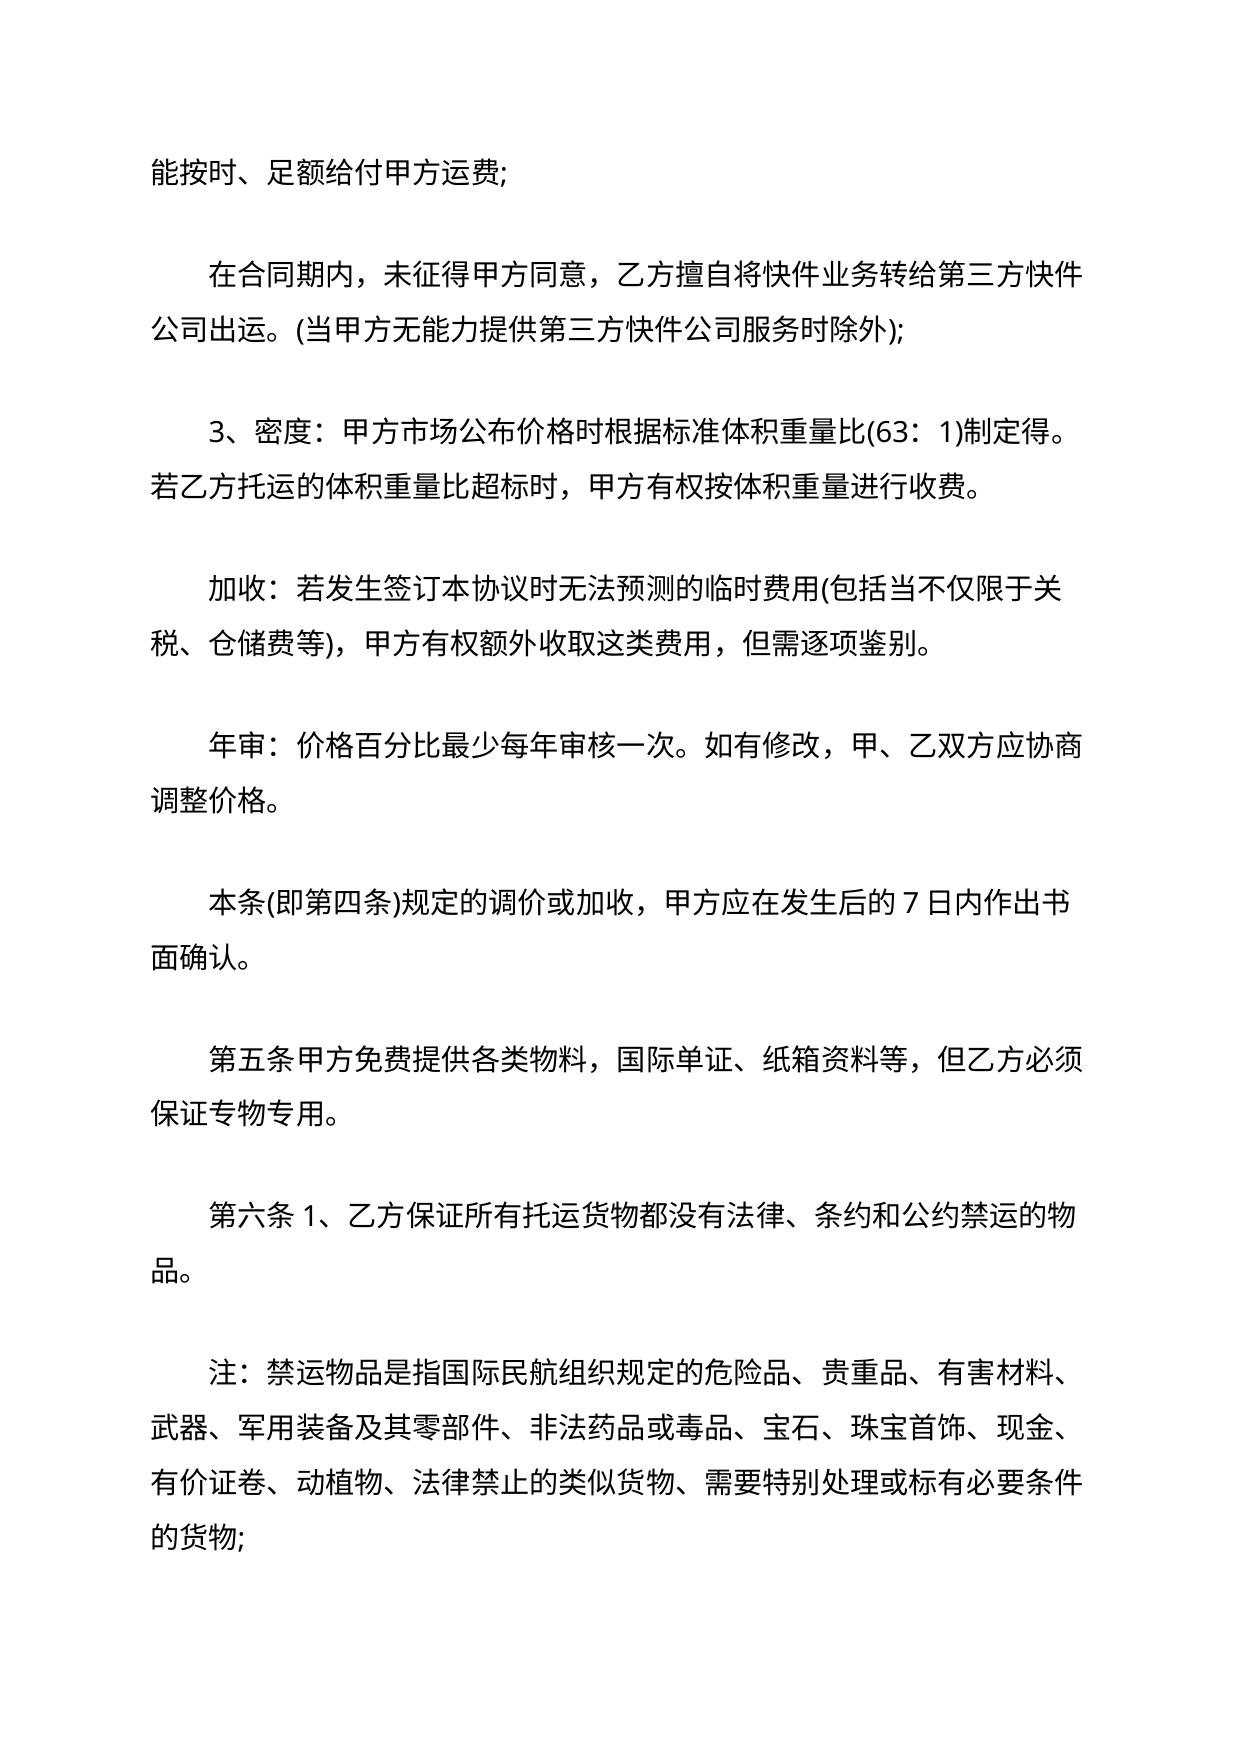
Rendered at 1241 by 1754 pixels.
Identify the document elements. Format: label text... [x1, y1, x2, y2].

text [150, 150, 1090, 192]
text 加收：若发生签订本协议时无法预测的临时费用(包括当不仅限于关税、仓储费等)，甲方有权额外收取这类费用，但需逐项鉴别。 [150, 566, 1090, 663]
text 3、密度：甲方市场公布价格时根据标准体积重量比(63：1)制定得。若乙方托运的体积重量比超标时，甲方有权按体积重量进行收费。 [150, 409, 1090, 506]
text 年审：价格百分比最少每年审核一次。如有修改，甲、乙双方应协商调整价格。 [150, 723, 1090, 820]
text 本条(即第四条)规定的调价或加收，甲方应在发生后的7日内作出书面确认。 [150, 879, 1090, 977]
text 第六条1、乙方保证所有托运货物都没有法律、条约和公约禁运的物品。 [150, 1193, 1090, 1290]
text 第五条甲方免费提供各类物料，国际单证、纸箱资料等，但乙方必须保证专物专用。 [150, 1036, 1090, 1133]
text 在合同期内，未征得甲方同意，乙方擅自将快件业务转给第三方快件公司出运。(当甲方无能力提供第三方快件公司服务时除外); [150, 252, 1090, 349]
text 注：禁运物品是指国际民航组织规定的危险品、贵重品、有害材料、武器、军用装备及其零部件、非法药品或毒品、宝石、珠宝首饰、现金、有价证卷、动植物、法律禁止的类似货物、需要特别处理或标有必要条件的货物; [150, 1349, 1090, 1557]
